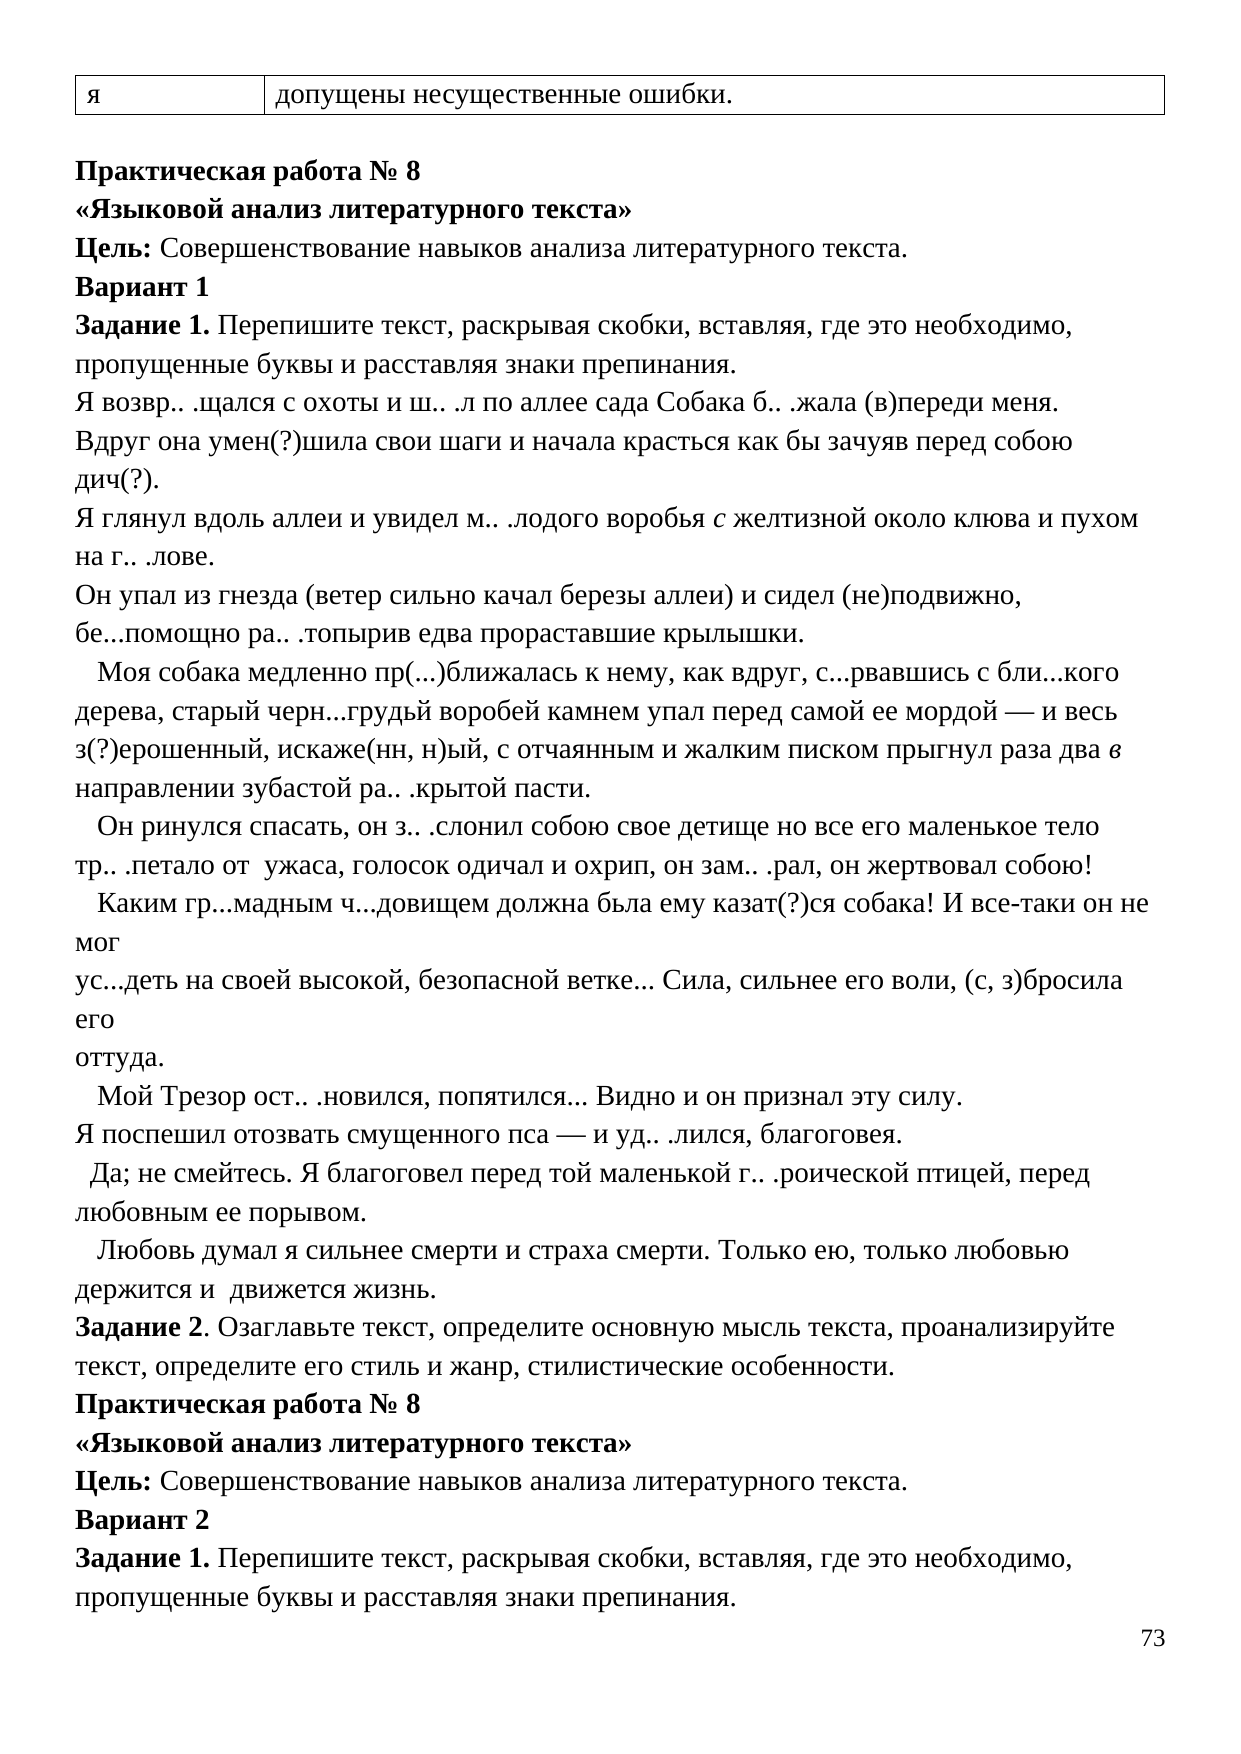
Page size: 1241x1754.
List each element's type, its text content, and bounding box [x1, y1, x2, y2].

text оттуда. [75, 1039, 1165, 1073]
text Он ринулся спасать, он з.. .слонил собою свое детище но все его маленькое тело тр.. .петало от ужаса, голосок одичал и охрип, он зам.. .рал, он жертвовал собою! [75, 808, 1165, 880]
text Моя собака медленно пр(...)ближалась к нему, как вдруг, с...рвавшись с бли...кого дерева, старый черн...грудьй воробей камнем упал перед самой ее мордой — и весь з(?)ерошенный, искаже(нн, н)ый, с отчаянным и жалким писком прыгнул раза два в направлении зубастой ра.. .крытой пасти. [75, 654, 1165, 803]
text Мой Трезор ост.. .новился, попятился... Видно и он признал эту силу. [75, 1078, 1165, 1112]
text ус...деть на своей высокой, безопасной ветке... Сила, сильнее его воли, (с, з)бросила его [75, 962, 1165, 1034]
text Задание 2. Озаглавьте текст, определите основную мысль текста, проанализируйте текст, определите его стиль и жанр, стилистические особенности. [75, 1309, 1165, 1381]
text «Языковой анализ литературного текста» [75, 192, 1165, 225]
text Я поспешил отозвать смущенного пса — и уд.. .лился, благоговея. [75, 1117, 1165, 1150]
text Задание 1. Перепишите текст, раскрывая скобки, вставляя, где это необходимо, пропущенные буквы и расставляя знаки препинания. [75, 1541, 1165, 1613]
text Он упал из гнезда (ветер сильно качал березы аллеи) и сидел (не)подвижно, бе...помощно ра.. .топырив едва прораставшие крылышки. [75, 577, 1165, 649]
text Цель: Совершенствование навыков анализа литературного текста. [75, 230, 1165, 264]
text Вдруг она умен(?)шила свои шаги и начала красться как бы зачуяв перед собою дич(?). [75, 423, 1165, 495]
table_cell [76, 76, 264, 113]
text Каким гр...мадным ч...довищем должна бьла ему казат(?)ся собака! И все-таки он не мог [75, 885, 1165, 957]
text Любовь думал я сильнее смерти и страха смерти. Только ею, только любовью держится и движется жизнь. [75, 1232, 1165, 1304]
text Цель: Совершенствование навыков анализа литературного текста. [75, 1463, 1165, 1497]
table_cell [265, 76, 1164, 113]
text Практическая работа № 8 [75, 1386, 1165, 1420]
text Задание 1. Перепишите текст, раскрывая скобки, вставляя, где это необходимо, пропущенные буквы и расставляя знаки препинания. [75, 307, 1165, 379]
text Практическая работа № 8 [75, 153, 1165, 187]
text Вариант 1 [75, 269, 1165, 302]
text Я возвр.. .щался с охоты и ш.. .л по аллее сада Собака б.. .жала (в)переди меня. [75, 384, 1165, 418]
text Да; не смейтесь. Я благоговел перед той маленькой г.. .роической птицей, перед любовным ее порывом. [75, 1155, 1165, 1227]
text «Языковой анализ литературного текста» [75, 1425, 1165, 1458]
text Вариант 2 [75, 1502, 1165, 1536]
text Я глянул вдоль аллеи и увидел м.. .лодого воробья с желтизной около клюва и пухом на г.. .лове. [75, 500, 1165, 572]
